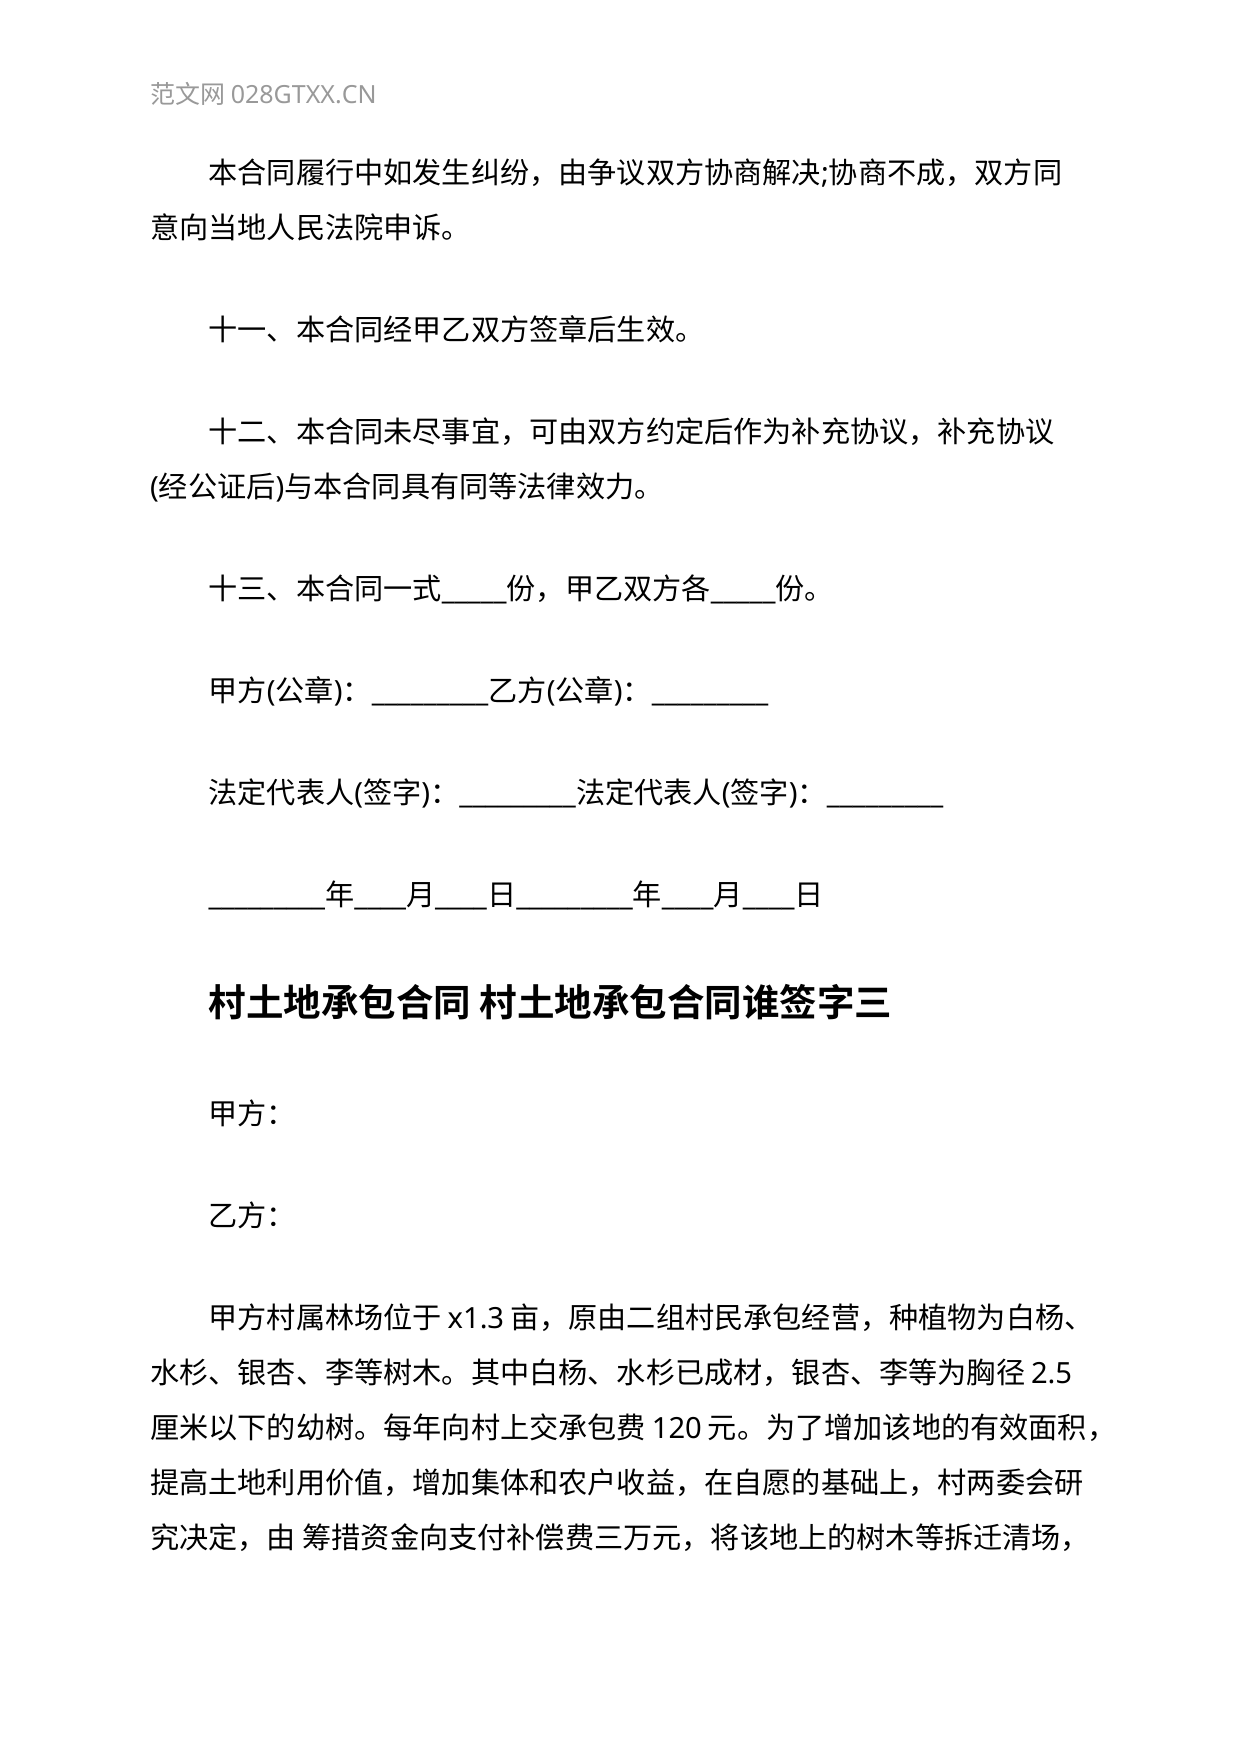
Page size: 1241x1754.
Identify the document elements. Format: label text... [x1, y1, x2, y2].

text 村土地承包合同 村土地承包合同谁签字三 [150, 973, 1090, 1028]
text 本合同履行中如发生纠纷，由争议双方协商解决;协商不成，双方同意向当地人民法院申诉。 [150, 150, 1090, 247]
text _________年____月____日_________年____月____日 [150, 871, 1090, 914]
text 甲方： [150, 1091, 1090, 1133]
text 乙方： [150, 1192, 1090, 1235]
text 法定代表人(签字)：_________法定代表人(签字)：_________ [150, 769, 1090, 812]
text 十二、本合同未尽事宜，可由双方约定后作为补充协议，补充协议(经公证后)与本合同具有同等法律效力。 [150, 408, 1090, 506]
text 十三、本合同一式_____份，甲乙双方各_____份。 [150, 565, 1090, 608]
text 十一、本合同经甲乙双方签章后生效。 [150, 307, 1090, 349]
text 甲方(公章)：_________乙方(公章)：_________ [150, 667, 1090, 710]
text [150, 1294, 1090, 1556]
